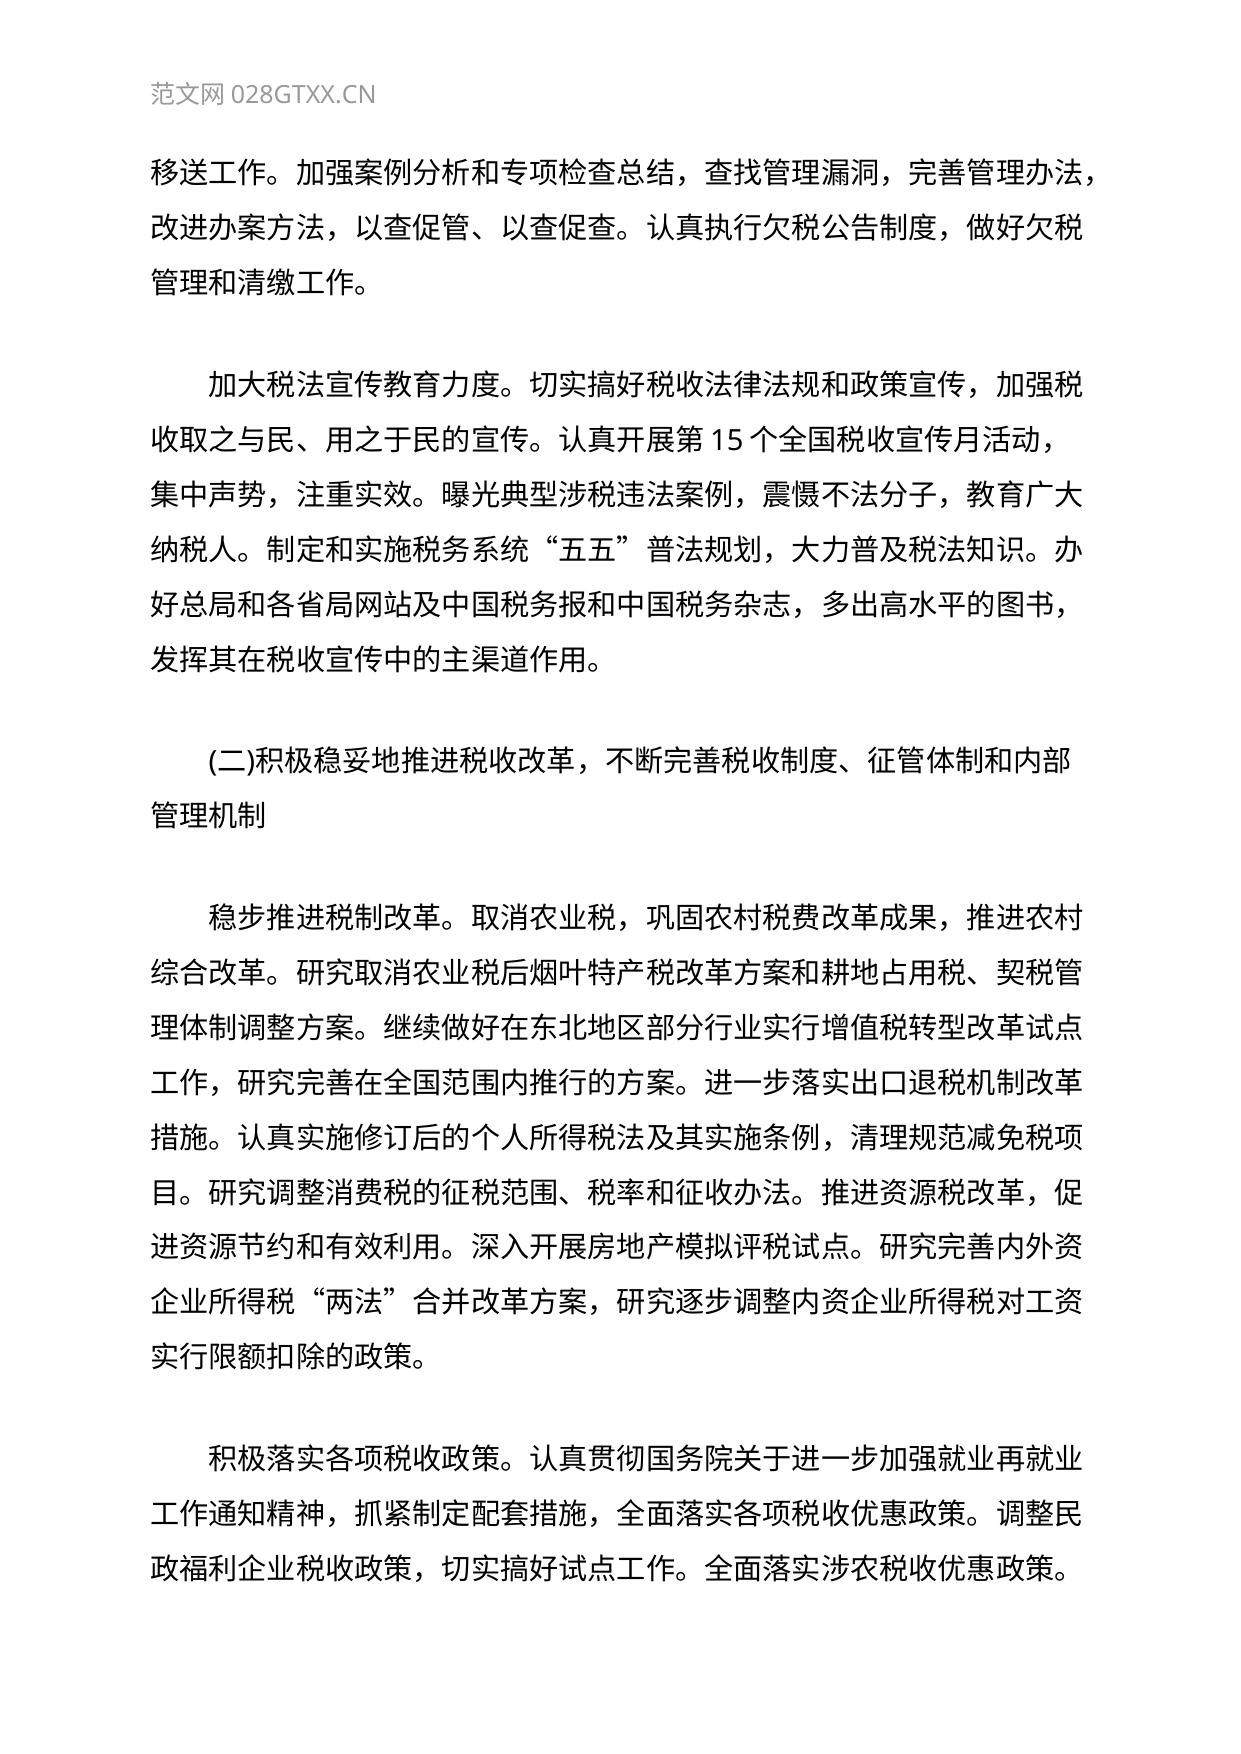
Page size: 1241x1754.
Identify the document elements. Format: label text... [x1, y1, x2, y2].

text 加大税法宣传教育力度。切实搞好税收法律法规和政策宣传，加强税收取之与民、用之于民的宣传。认真开展第15个全国税收宣传月活动，集中声势，注重实效。曝光典型涉税违法案例，震慑不法分子，教育广大纳税人。制定和实施税务系统“五五”普法规划，大力普及税法知识。办好总局和各省局网站及中国税务报和中国税务杂志，多出高水平的图书，发挥其在税收宣传中的主渠道作用。 [150, 362, 1090, 678]
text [150, 150, 1090, 302]
text (二)积极稳妥地推进税收改革，不断完善税收制度、征管体制和内部管理机制 [150, 738, 1090, 835]
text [150, 1436, 1090, 1588]
text 稳步推进税制改革。取消农业税，巩固农村税费改革成果，推进农村综合改革。研究取消农业税后烟叶特产税改革方案和耕地占用税、契税管理体制调整方案。继续做好在东北地区部分行业实行增值税转型改革试点工作，研究完善在全国范围内推行的方案。进一步落实出口退税机制改革措施。认真实施修订后的个人所得税法及其实施条例，清理规范减免税项目。研究调整消费税的征税范围、税率和征收办法。推进资源税改革，促进资源节约和有效利用。深入开展房地产模拟评税试点。研究完善内外资企业所得税“两法”合并改革方案，研究逐步调整内资企业所得税对工资实行限额扣除的政策。 [150, 895, 1090, 1376]
